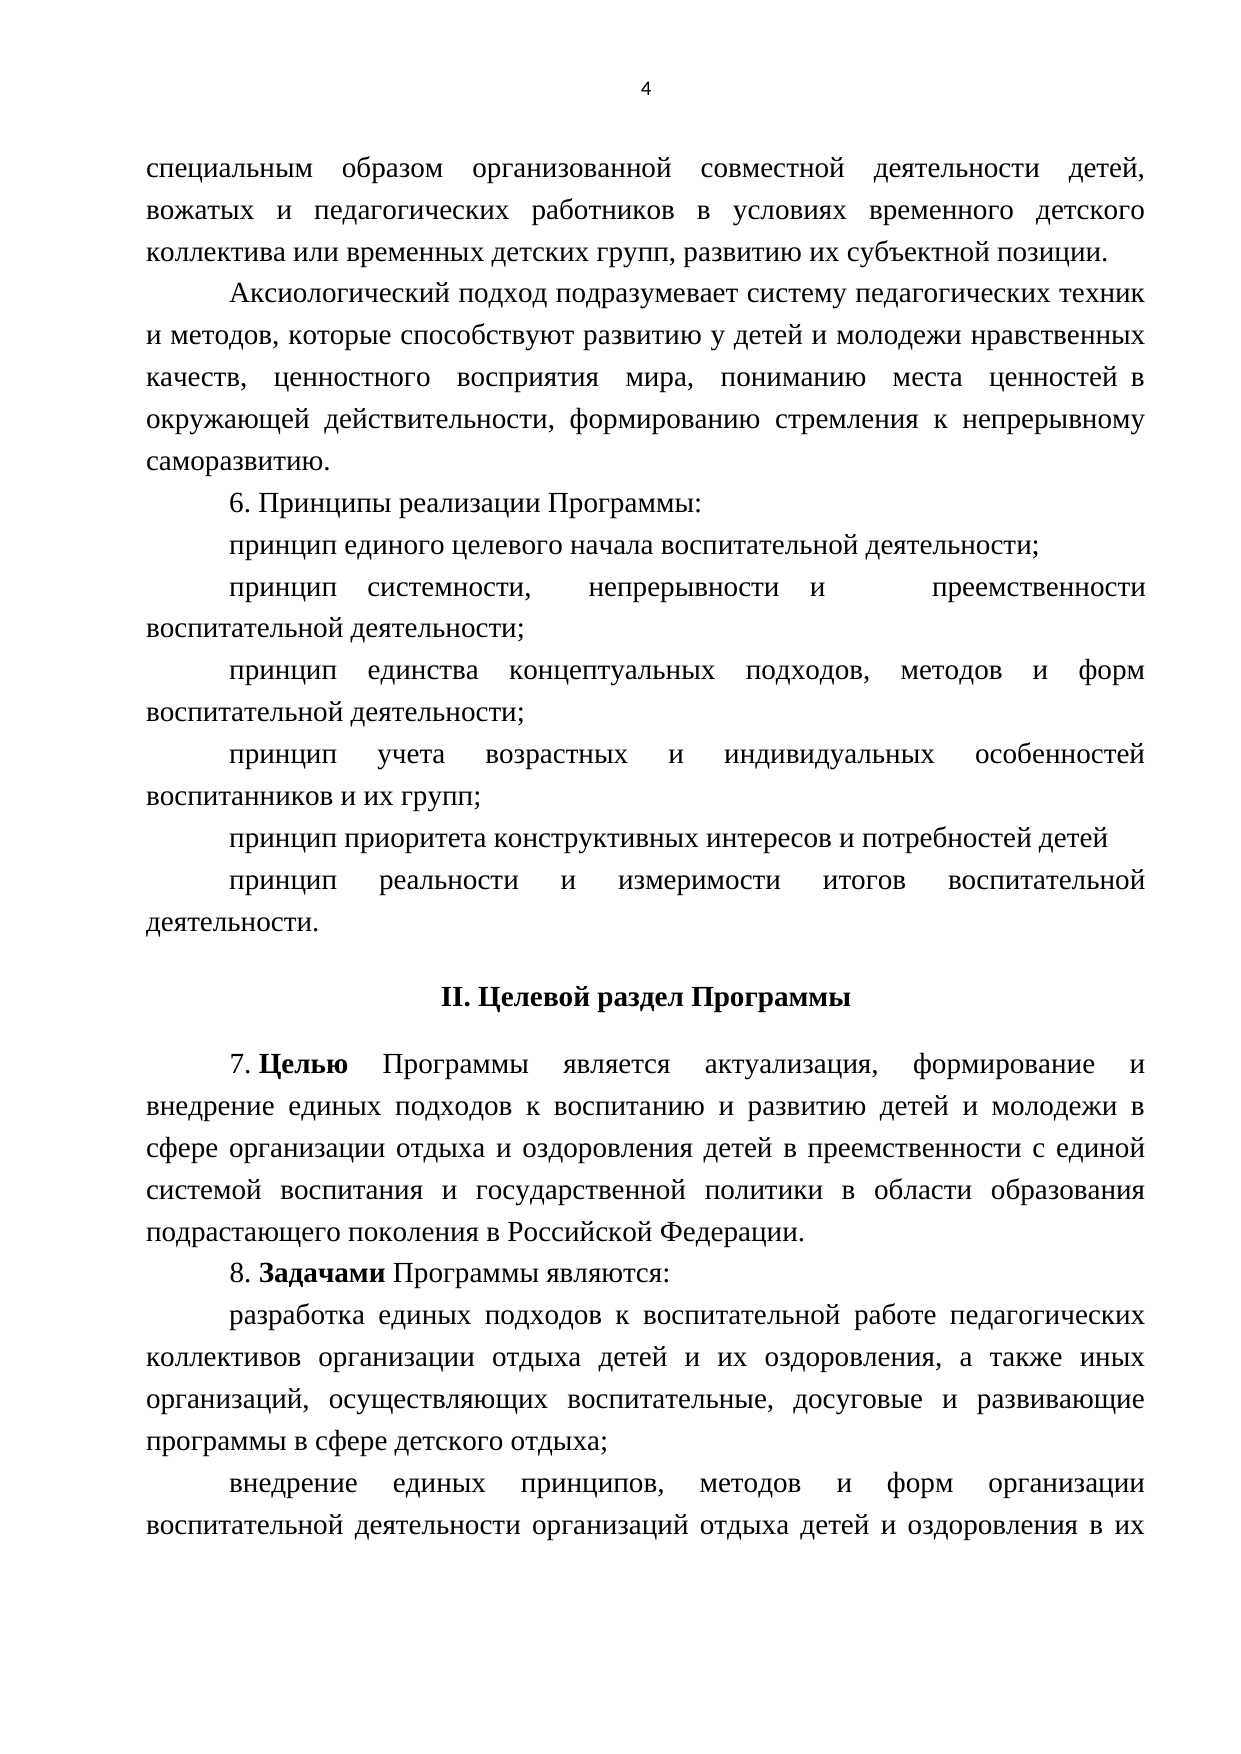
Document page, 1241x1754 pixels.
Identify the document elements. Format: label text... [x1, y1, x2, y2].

text принцип единого целевого начала воспитательной деятельности; [146, 527, 1146, 560]
text принцип учета возрастных и индивидуальных особенностей воспитанников и их групп; [146, 736, 1146, 812]
text разработка единых подходов к воспитательной работе педагогических коллективов организации отдыха детей и их оздоровления, а также иных организаций, осуществляющих воспитательные, досуговые и развивающие программы в сфере детского отдыха; [146, 1297, 1146, 1457]
text принцип реальности и измеримости итогов воспитательной деятельности. [146, 862, 1146, 937]
list Принципы реализации Программы: [146, 485, 1146, 518]
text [146, 150, 1146, 267]
text принцип системности, непрерывности и преемственности воспитательной деятельности; [146, 569, 1146, 644]
text принцип приоритета конструктивных интересов и потребностей детей [146, 820, 1146, 853]
list Задачами Программы являются: [146, 1256, 1146, 1289]
list Целью Программы является актуализация, формирование и внедрение единых подходов к воспитанию и развитию детей и молодежи в сфере организации отдыха и оздоровления детей в преемственности с единой системой воспитания и государственной политики в области образования подрастающего поколения в Российской Федерации. [146, 1046, 1146, 1247]
text II. Целевой раздел Программы [146, 979, 1146, 1013]
text Аксиологический подход подразумевает систему педагогических техник и методов, которые способствуют развитию у детей и молодежи нравственных качеств, ценностного восприятия мира, пониманию места ценностей в окружающей действительности, формированию стремления к непрерывному саморазвитию. [146, 276, 1146, 477]
text принцип единства концептуальных подходов, методов и форм воспитательной деятельности; [146, 652, 1146, 728]
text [146, 1465, 1146, 1540]
